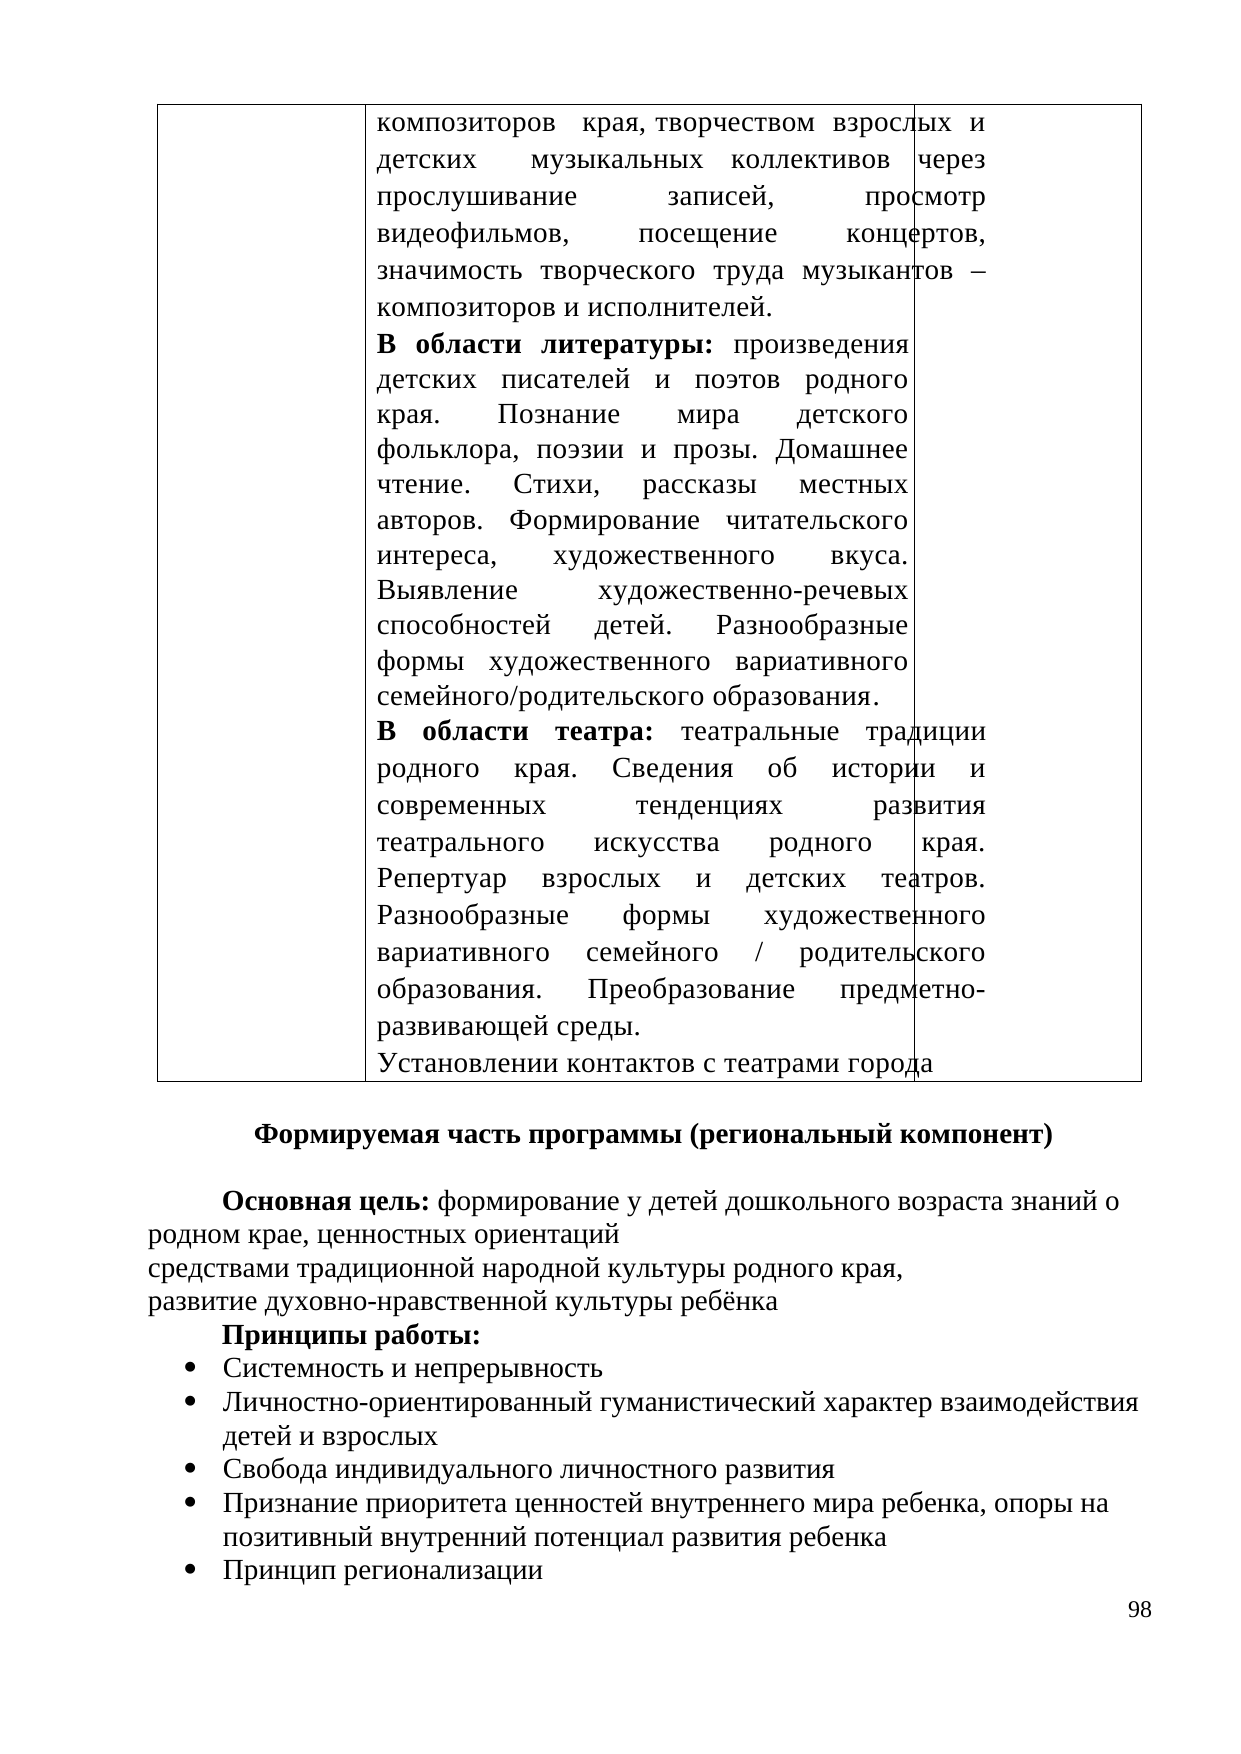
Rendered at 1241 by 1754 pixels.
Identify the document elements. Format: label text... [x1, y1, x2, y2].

text средствами традиционной народной культуры родного края, [148, 1250, 1152, 1283]
list Личностно-ориентированный гуманистический характер взаимодействия детей и взрослых [185, 1384, 1152, 1451]
list Свобода индивидуального личностного развития [185, 1451, 1152, 1485]
text Формируемая часть программы (региональный компонент) [148, 1116, 1152, 1149]
list Системность и непрерывность [185, 1351, 1152, 1384]
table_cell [915, 105, 1141, 1081]
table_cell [158, 105, 365, 1081]
list Признание приоритета ценностей внутреннего мира ребенка, опоры на позитивный внутренний потенциал развития ребенка [185, 1485, 1152, 1552]
list Принцип регионализации [185, 1552, 1152, 1586]
text Основная цель: формирование у детей дошкольного возраста знаний о родном крае, ценностных ориентаций [148, 1183, 1152, 1250]
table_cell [366, 105, 914, 1081]
text Принципы работы: [148, 1317, 1152, 1351]
text развитие духовно-нравственной культуры ребёнка [148, 1283, 1152, 1317]
